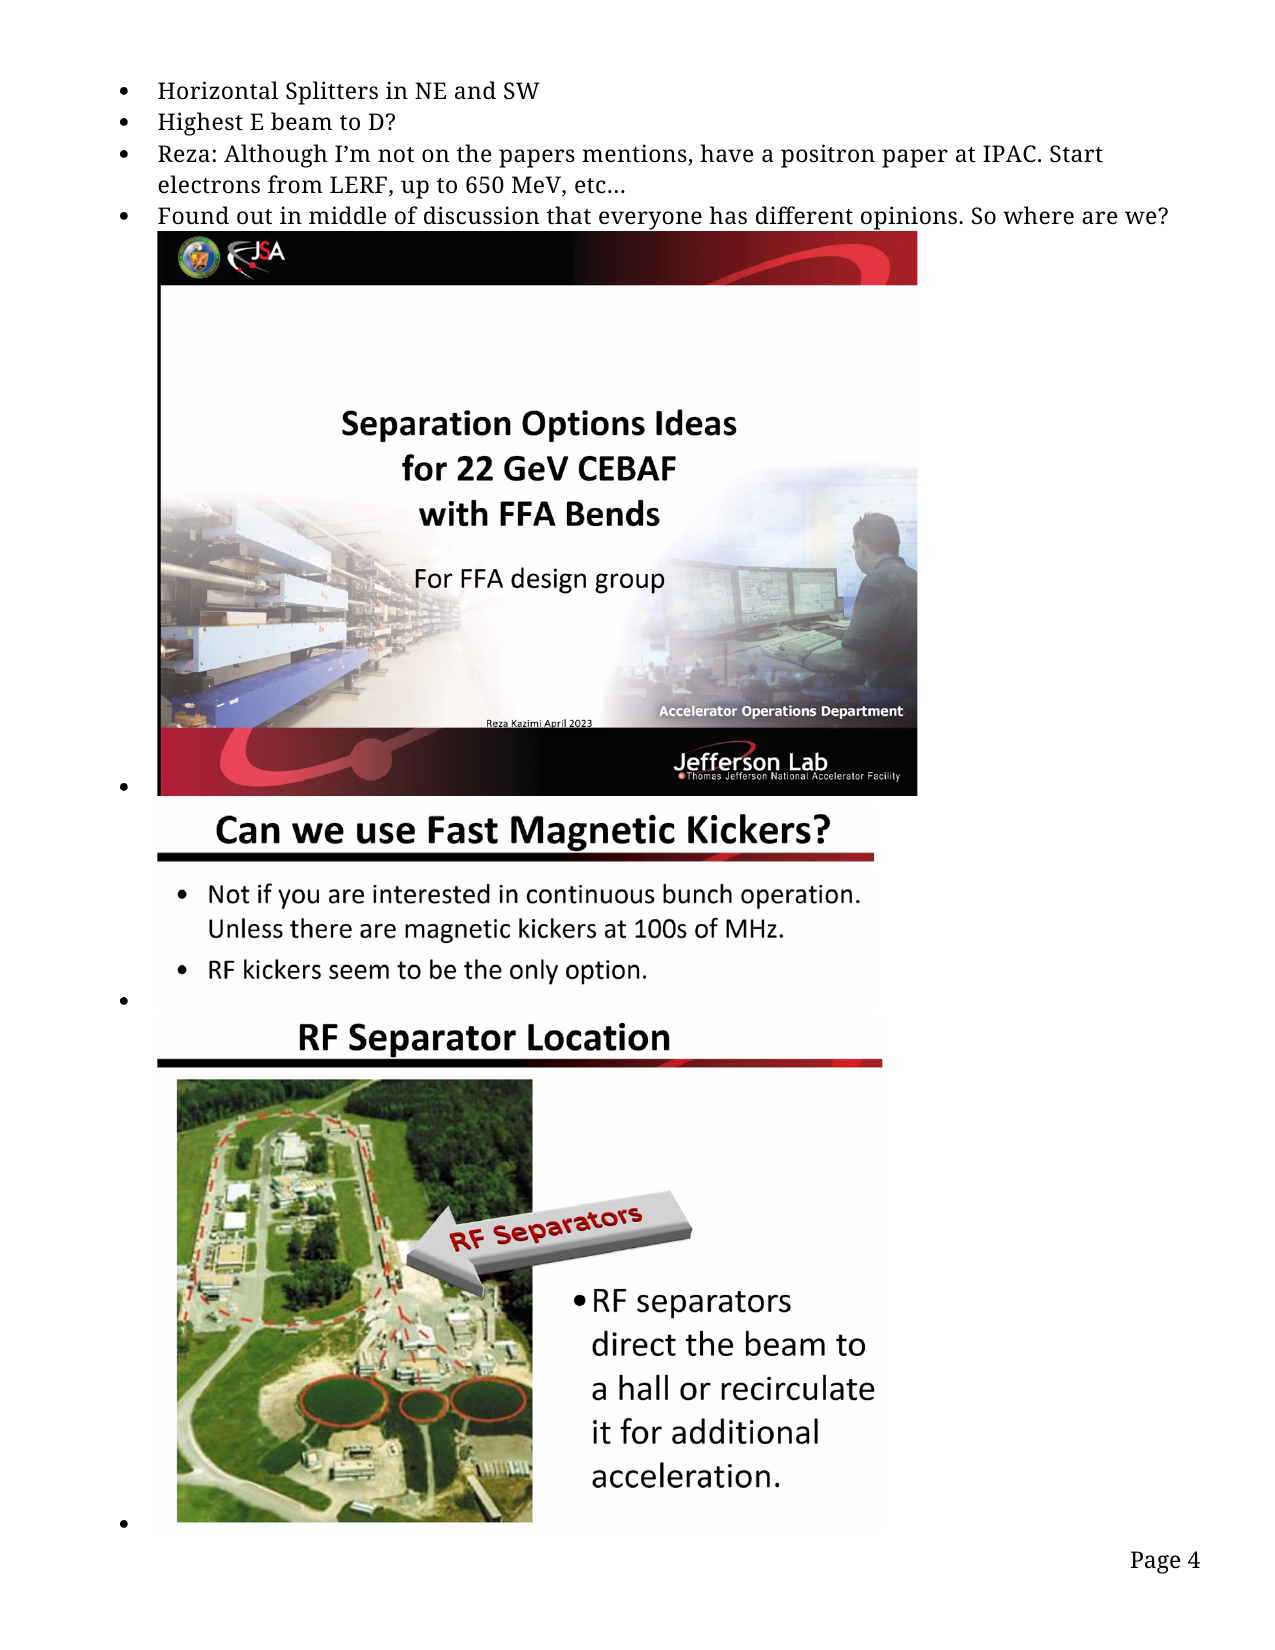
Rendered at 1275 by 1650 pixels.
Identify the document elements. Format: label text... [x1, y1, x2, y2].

picture [157, 1016, 883, 1533]
list Reza: Although I’m not on the papers mentions, have a positron paper at IPAC. Start electrons from LERF, up to 650 MeV, etc… [120, 137, 1200, 200]
picture [157, 231, 918, 796]
list Found out in middle of discussion that everyone has different opinions. So where are we? [120, 200, 1200, 231]
list Highest E beam to D? [120, 106, 1200, 137]
list Horizontal Splitters in NE and SW [120, 75, 1200, 106]
picture [157, 802, 875, 1010]
